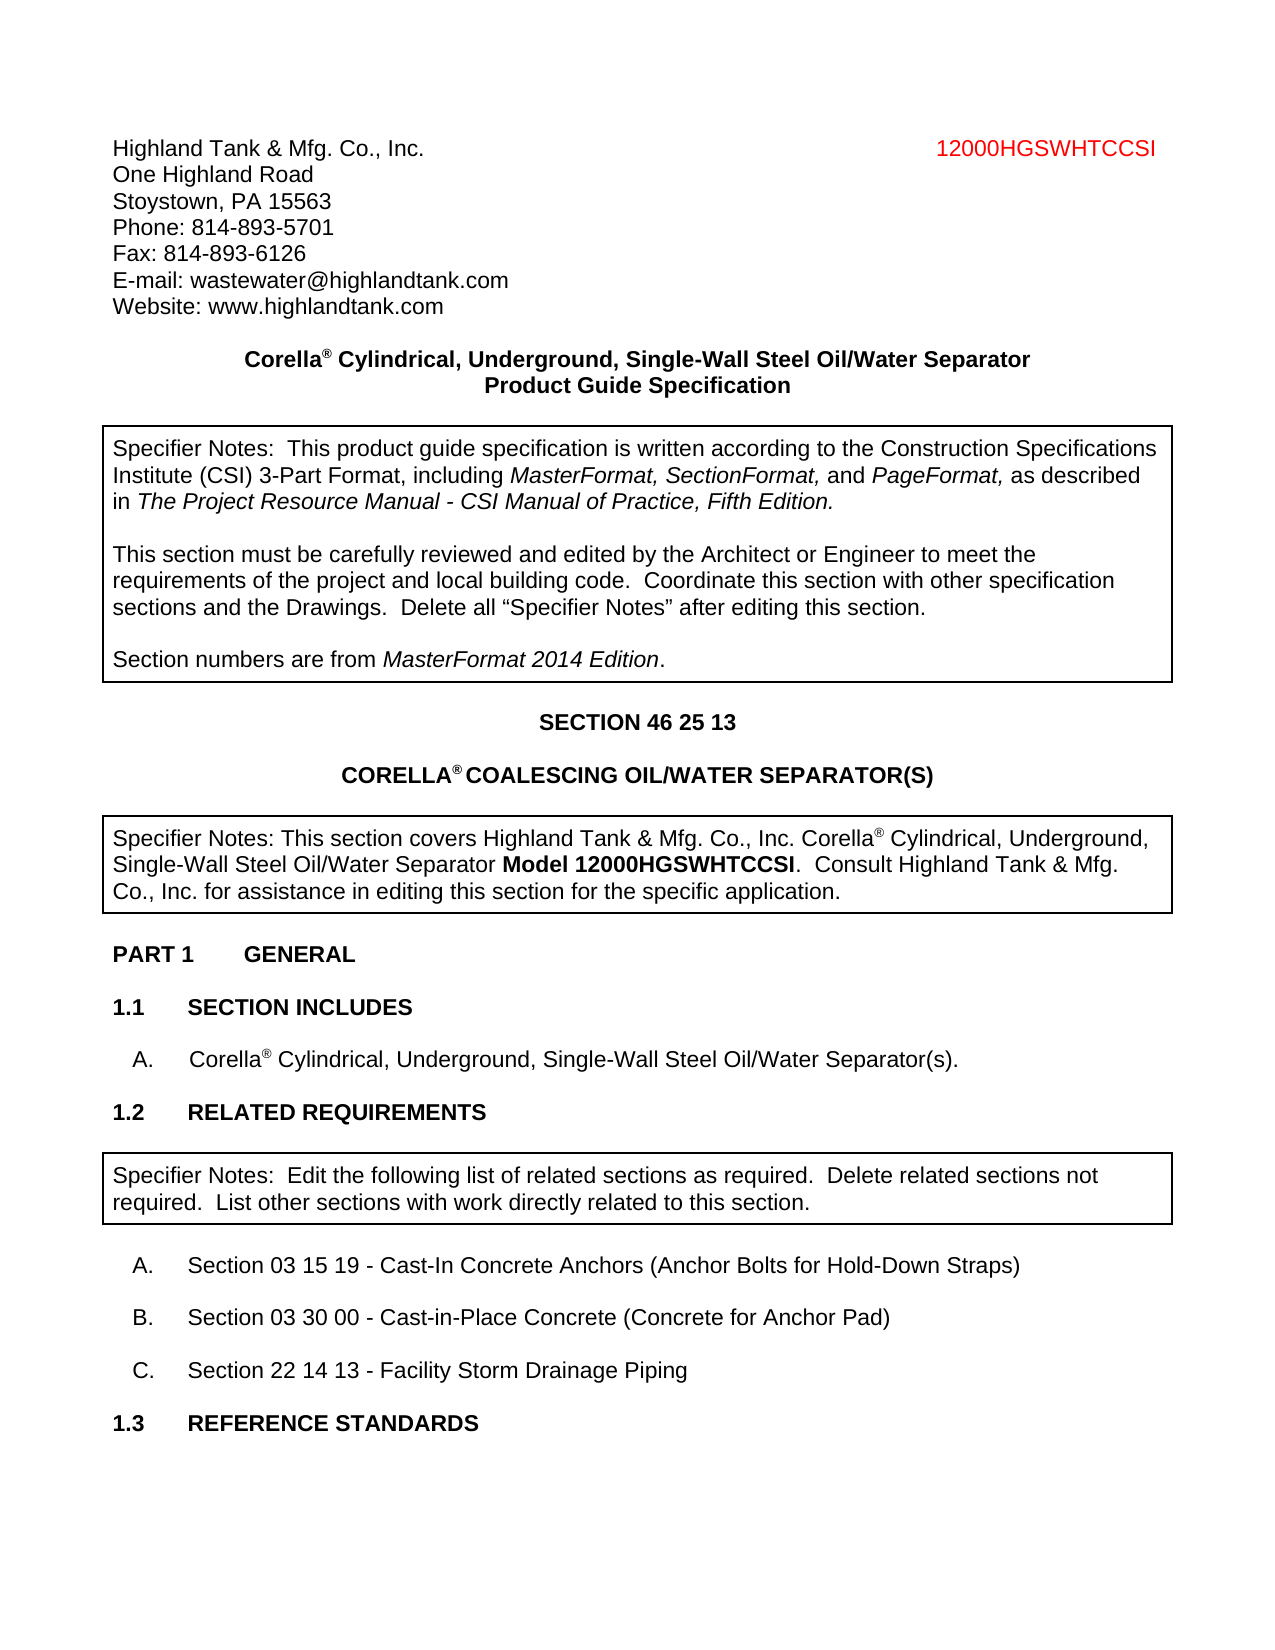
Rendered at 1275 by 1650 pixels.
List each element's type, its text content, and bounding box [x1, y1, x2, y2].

text Section numbers are from MasterFormat 2014 Edition. [104, 636, 1171, 681]
text Specifier Notes: This product guide specification is written according to the Construction Specifications Institute (CSI) 3-Part Format, including MasterFormat, SectionFormat, and PageFormat, as described in The Project Resource Manual - CSI Manual of Practice, Fifth Edition. [104, 427, 1171, 514]
subtitle Product Guide Specification [112, 372, 1162, 398]
text Stoystown, PA 15563 [112, 188, 1162, 214]
text E-mail: wastewater@highlandtank.com [112, 267, 1162, 293]
text Specifier Notes: This section covers Highland Tank & Mfg. Co., Inc. Corella® Cylindrical, Underground, Single-Wall Steel Oil/Water Separator Model 12000HGSWHTCCSI. Consult Highland Tank & Mfg. Co., Inc. for assistance in editing this section for the specific application. [104, 817, 1171, 912]
text Highland Tank & Mfg. Co., Inc. 12000HGSWHTCCSI [112, 135, 1162, 161]
subtitle 1.3 REFERENCE STANDARDS [112, 1410, 1162, 1436]
subtitle C. Section 22 14 13 - Facility Storm Drainage Piping [132, 1357, 1162, 1383]
subtitle A. Corella® Cylindrical, Underground, Single-Wall Steel Oil/Water Separator(s). [132, 1046, 1162, 1073]
subtitle 1.1 SECTION INCLUDES [112, 994, 1162, 1020]
subtitle CORELLA® COALESCING OIL/WATER SEPARATOR(S) [112, 762, 1162, 788]
text Specifier Notes: Edit the following list of related sections as required. Delete related sections not required. List other sections with work directly related to this section. [104, 1154, 1171, 1223]
subtitle SECTION 46 25 13 [112, 709, 1162, 736]
text One Highland Road [112, 161, 1162, 188]
text Phone: 814-893-5701 [112, 214, 1162, 240]
text Website: www.highlandtank.com [112, 293, 1162, 319]
subtitle 1.2 RELATED REQUIREMENTS [112, 1099, 1162, 1125]
subtitle B. Section 03 30 00 - Cast-in-Place Concrete (Concrete for Anchor Pad) [132, 1304, 1162, 1331]
subtitle A. Section 03 15 19 - Cast-In Concrete Anchors (Anchor Bolts for Hold-Down Straps) [132, 1252, 1162, 1278]
text Corella® Cylindrical, Underground, Single-Wall Steel Oil/Water Separator [112, 346, 1162, 372]
text Fax: 814-893-6126 [112, 240, 1162, 267]
subtitle PART 1 GENERAL [112, 941, 1162, 967]
text This section must be carefully reviewed and edited by the Architect or Engineer to meet the requirements of the project and local building code. Coordinate this section with other specification sections and the Drawings. Delete all “Specifier Notes” after editing this section. [112, 541, 1162, 620]
